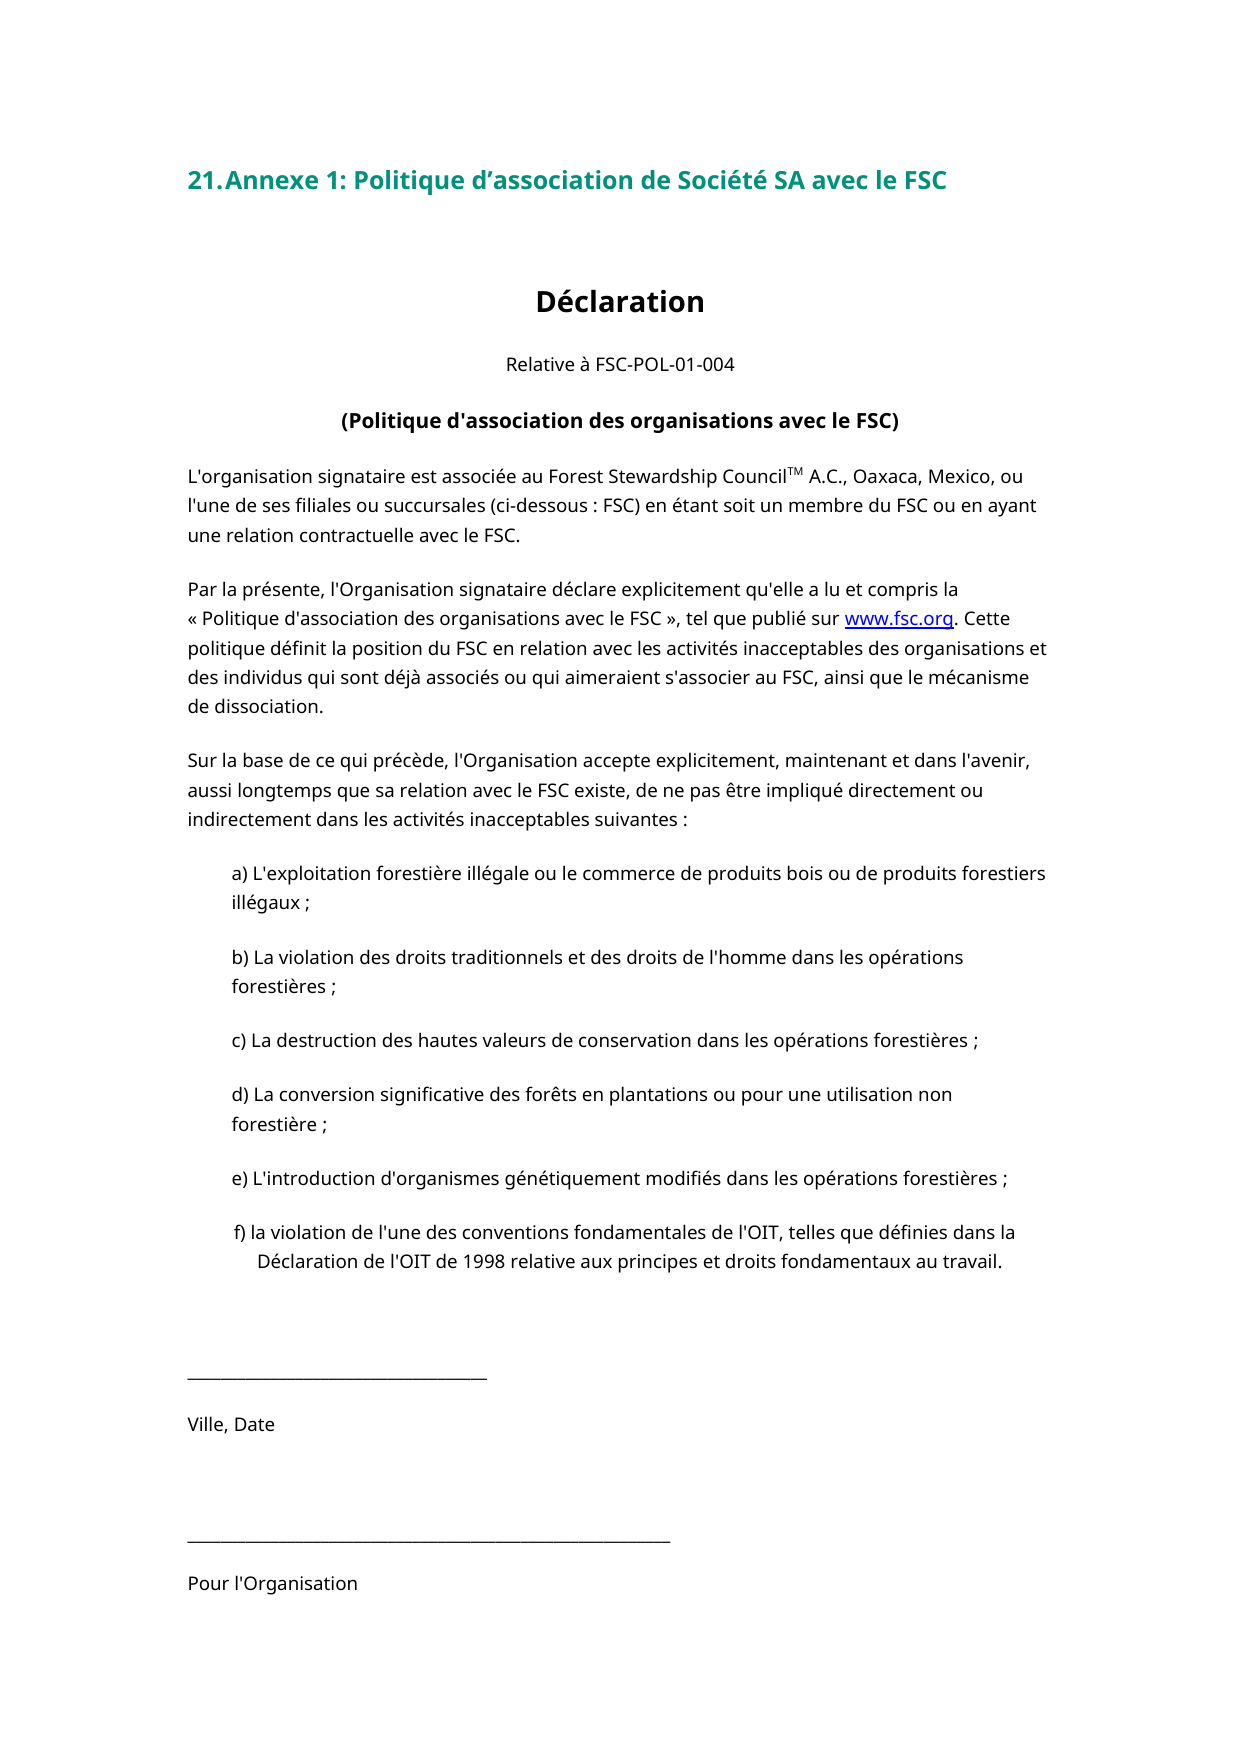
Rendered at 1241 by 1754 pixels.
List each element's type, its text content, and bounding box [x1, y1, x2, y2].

text d) La conversion significative des forêts en plantations ou pour une utilisation non forestière ; [231, 1082, 1053, 1137]
text Par la présente, l'Organisation signataire déclare explicitement qu'elle a lu et compris la « Politique d'association des organisations avec le FSC », tel que publié sur www.fsc.org. Cette politique définit la position du FSC en relation avec les activités inacceptables des organisations et des individus qui sont déjà associés ou qui aimeraient s'associer au FSC, ainsi que le mécanisme de dissociation. [187, 576, 1053, 719]
text e) L'introduction d'organismes génétiquement modifiés dans les opérations forestières ; [231, 1165, 1053, 1191]
text Sur la base de ce qui précède, l'Organisation accepte explicitement, maintenant et dans l'avenir, aussi longtemps que sa relation avec le FSC existe, de ne pas être impliqué directement ou indirectement dans les activités inacceptables suivantes : [187, 748, 1053, 832]
text Pour l'Organisation [187, 1570, 1053, 1596]
text ____________________________________ [187, 1357, 1053, 1383]
subtitle Annexe 1: Politique d’association de Société SA avec le FSC [187, 162, 1053, 197]
text b) La violation des droits traditionnels et des droits de l'homme dans les opérations forestières ; [231, 944, 1053, 999]
text a) L'exploitation forestière illégale ou le commerce de produits bois ou de produits forestiers illégaux ; [231, 860, 1053, 915]
text Ville, Date [187, 1412, 1053, 1437]
text f) la violation de l'une des conventions fondamentales de l'OIT, telles que définies dans la Déclaration de l'OIT de 1998 relative aux principes et droits fondamentaux au travail. [233, 1219, 1053, 1274]
text c) La destruction des hautes valeurs de conservation dans les opérations forestières ; [231, 1027, 1053, 1053]
text (Politique d'association des organisations avec le FSC) [187, 406, 1053, 434]
text Déclaration [187, 281, 1053, 321]
text __________________________________________________________ [187, 1520, 1053, 1546]
text Relative à FSC-POL-01-004 [187, 352, 1053, 377]
text L'organisation signataire est associée au Forest Stewardship CouncilTM A.C., Oaxaca, Mexico, ou l'une de ses filiales ou succursales (ci-dessous : FSC) en étant soit un membre du FSC ou en ayant une relation contractuelle avec le FSC. [187, 463, 1053, 547]
